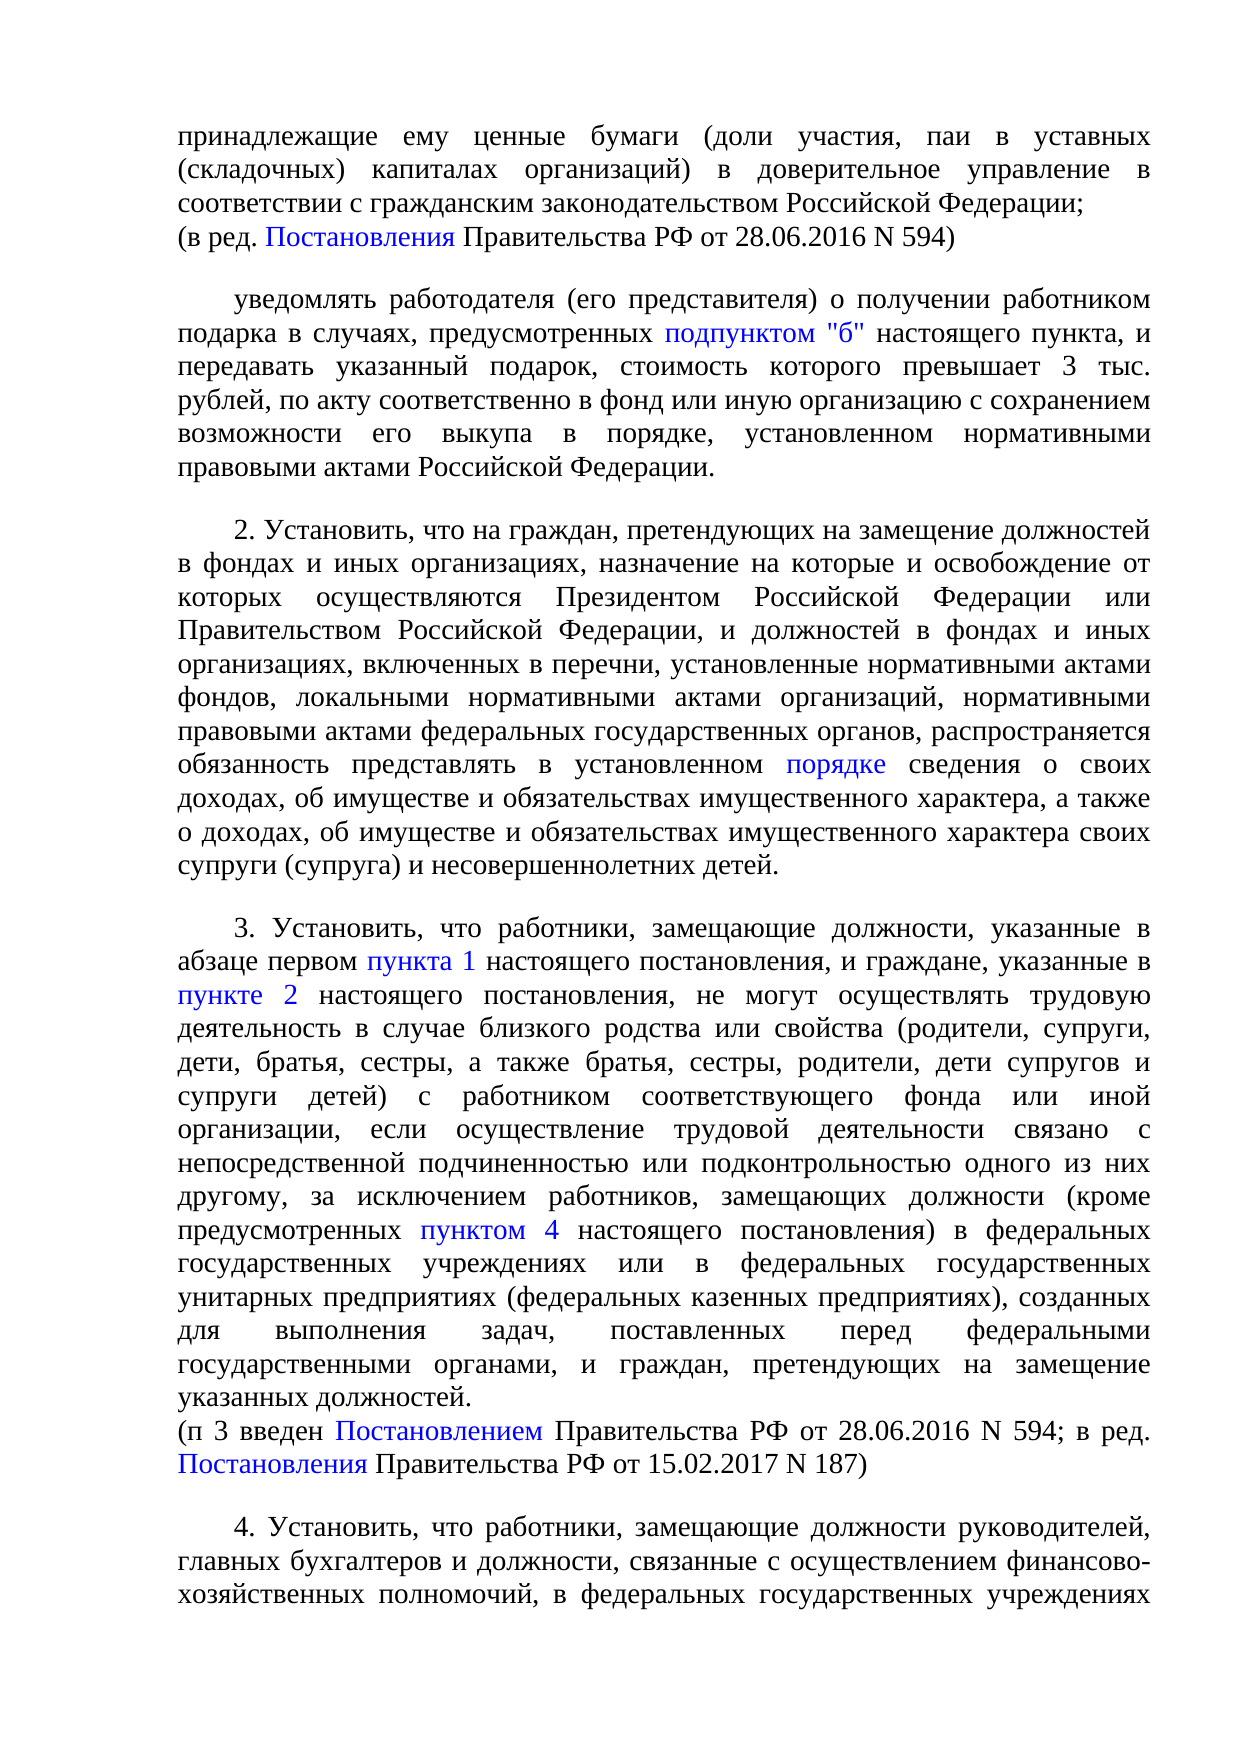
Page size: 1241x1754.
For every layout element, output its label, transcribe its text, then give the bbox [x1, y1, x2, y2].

text 3. Установить, что работники, замещающие должности, указанные в абзаце первом пункта 1 настоящего постановления, и граждане, указанные в пункте 2 настоящего постановления, не могут осуществлять трудовую деятельность в случае близкого родства или свойства (родители, супруги, дети, братья, сестры, а также братья, сестры, родители, дети супругов и супруги детей) с работником соответствующего фонда или иной организации, если осуществление трудовой деятельности связано с непосредственной подчиненностью или подконтрольностью одного из них другому, за исключением работников, замещающих должности (кроме предусмотренных пунктом 4 настоящего постановления) в федеральных государственных учреждениях или в федеральных государственных унитарных предприятиях (федеральных казенных предприятиях), созданных для выполнения задач, поставленных перед федеральными государственными органами, и граждан, претендующих на замещение указанных должностей. [177, 910, 1152, 1413]
text (п 3 введен Постановлением Правительства РФ от 28.06.2016 N 594; в ред. Постановления Правительства РФ от 15.02.2017 N 187) [177, 1413, 1152, 1480]
text уведомлять работодателя (его представителя) о получении работником подарка в случаях, предусмотренных подпунктом "б" настоящего пункта, и передавать указанный подарок, стоимость которого превышает 3 тыс. рублей, по акту соответственно в фонд или иную организацию с сохранением возможности его выкупа в порядке, установленном нормативными правовыми актами Российской Федерации. [177, 281, 1152, 483]
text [177, 1509, 1152, 1610]
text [177, 118, 1152, 219]
text (в ред. Постановления Правительства РФ от 28.06.2016 N 594) [177, 219, 1152, 252]
text 2. Установить, что на граждан, претендующих на замещение должностей в фондах и иных организациях, назначение на которые и освобождение от которых осуществляются Президентом Российской Федерации или Правительством Российской Федерации, и должностей в фондах и иных организациях, включенных в перечни, установленные нормативными актами фондов, локальными нормативными актами организаций, нормативными правовыми актами федеральных государственных органов, распространяется обязанность представлять в установленном порядке сведения о своих доходах, об имуществе и обязательствах имущественного характера, а также о доходах, об имуществе и обязательствах имущественного характера своих супруги (супруга) и несовершеннолетних детей. [177, 512, 1152, 881]
